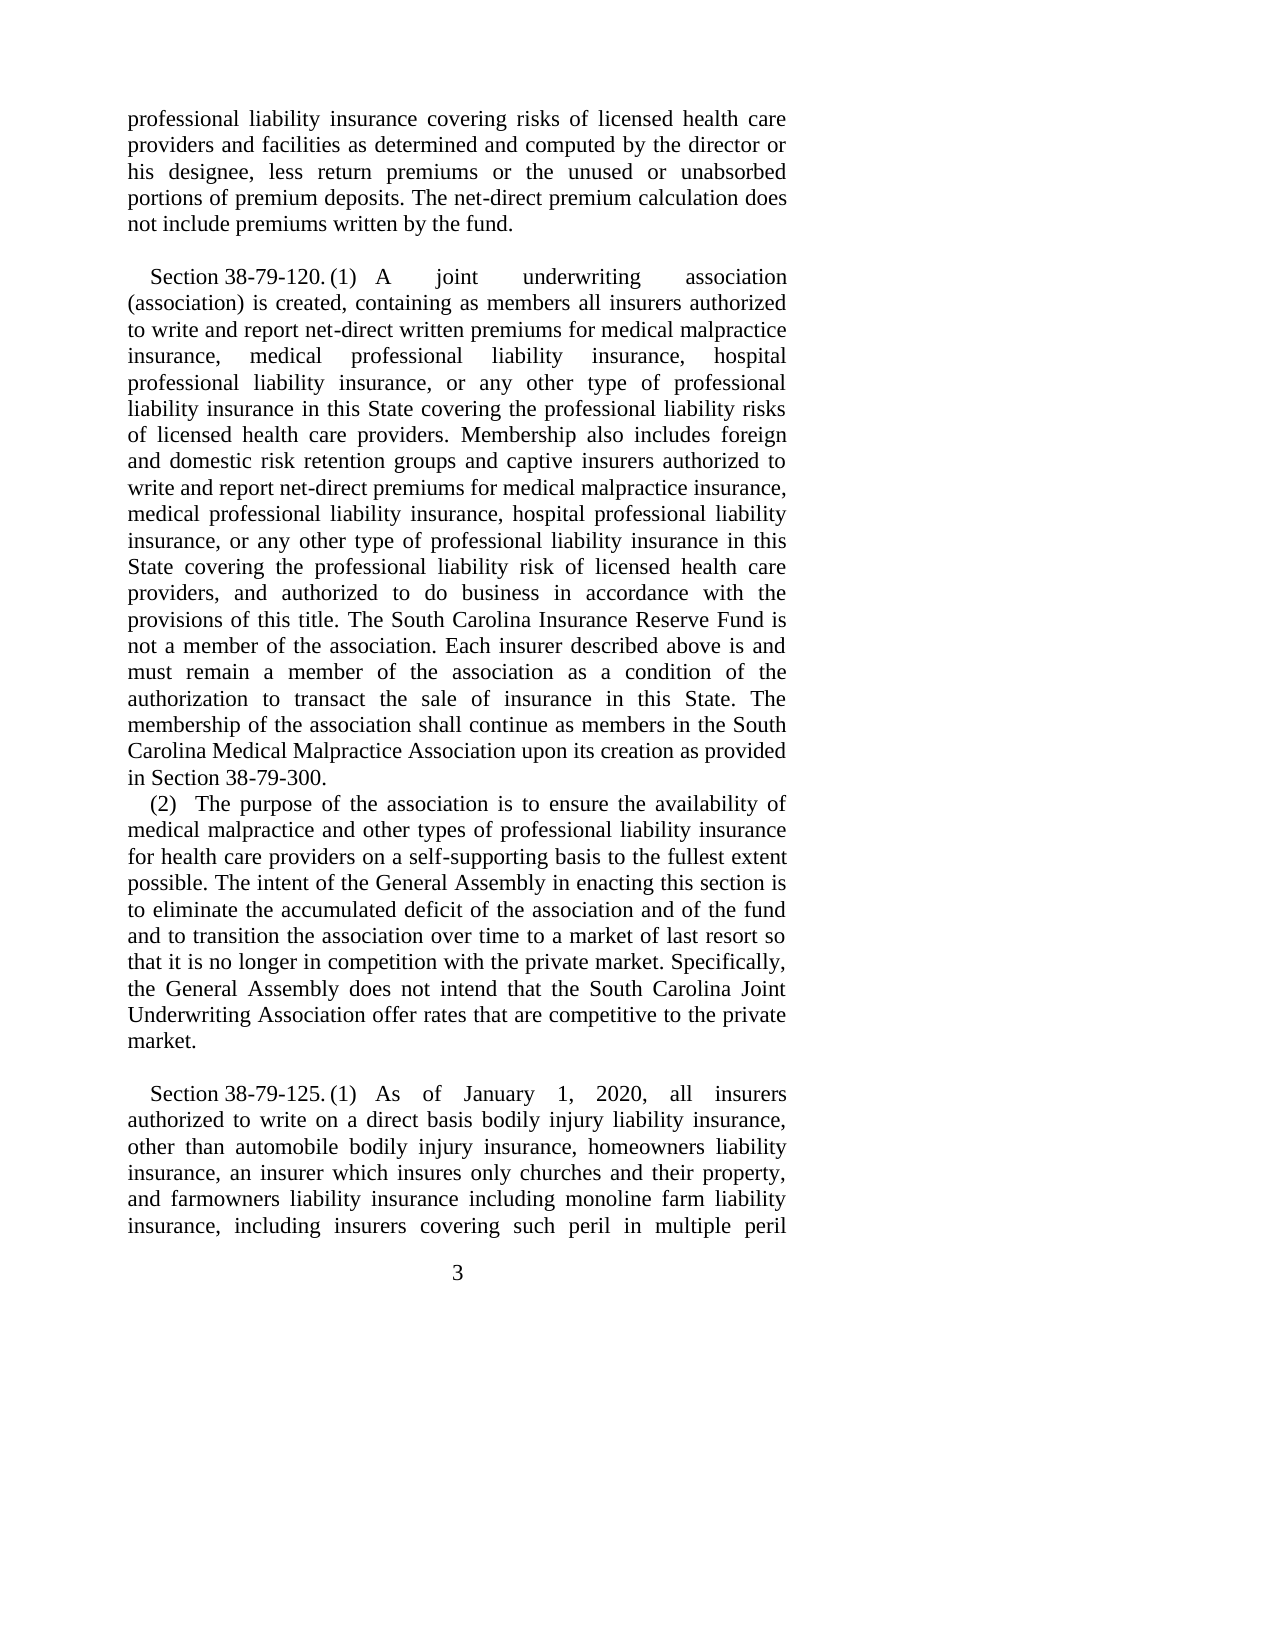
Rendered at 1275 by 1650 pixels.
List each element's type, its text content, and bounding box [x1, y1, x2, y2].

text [127, 105, 787, 237]
text (2) The purpose of the association is to ensure the availability of medical malpractice and other types of professional liability insurance for health care providers on a self-supporting basis to the fullest extent possible. The intent of the General Assembly in enacting this section is to eliminate the accumulated deficit of the association and of the fund and to transition the association over time to a market of last resort so that it is no longer in competition with the private market. Specifically, the General Assembly does not intend that the South Carolina Joint Underwriting Association offer rates that are competitive to the private market. [127, 790, 787, 1054]
text Section 38-79-120. (1) A joint underwriting association (association) is created, containing as members all insurers authorized to write and report net-direct written premiums for medical malpractice insurance, medical professional liability insurance, hospital professional liability insurance, or any other type of professional liability insurance in this State covering the professional liability risks of licensed health care providers. Membership also includes foreign and domestic risk retention groups and captive insurers authorized to write and report net-direct premiums for medical malpractice insurance, medical professional liability insurance, hospital professional liability insurance, or any other type of professional liability insurance in this State covering the professional liability risk of licensed health care providers, and authorized to do business in accordance with the provisions of this title. The South Carolina Insurance Reserve Fund is not a member of the association. Each insurer described above is and must remain a member of the association as a condition of the authorization to transact the sale of insurance in this State. The membership of the association shall continue as members in the South Carolina Medical Malpractice Association upon its creation as provided in Section 38-79-300. [127, 263, 787, 790]
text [127, 1080, 787, 1238]
